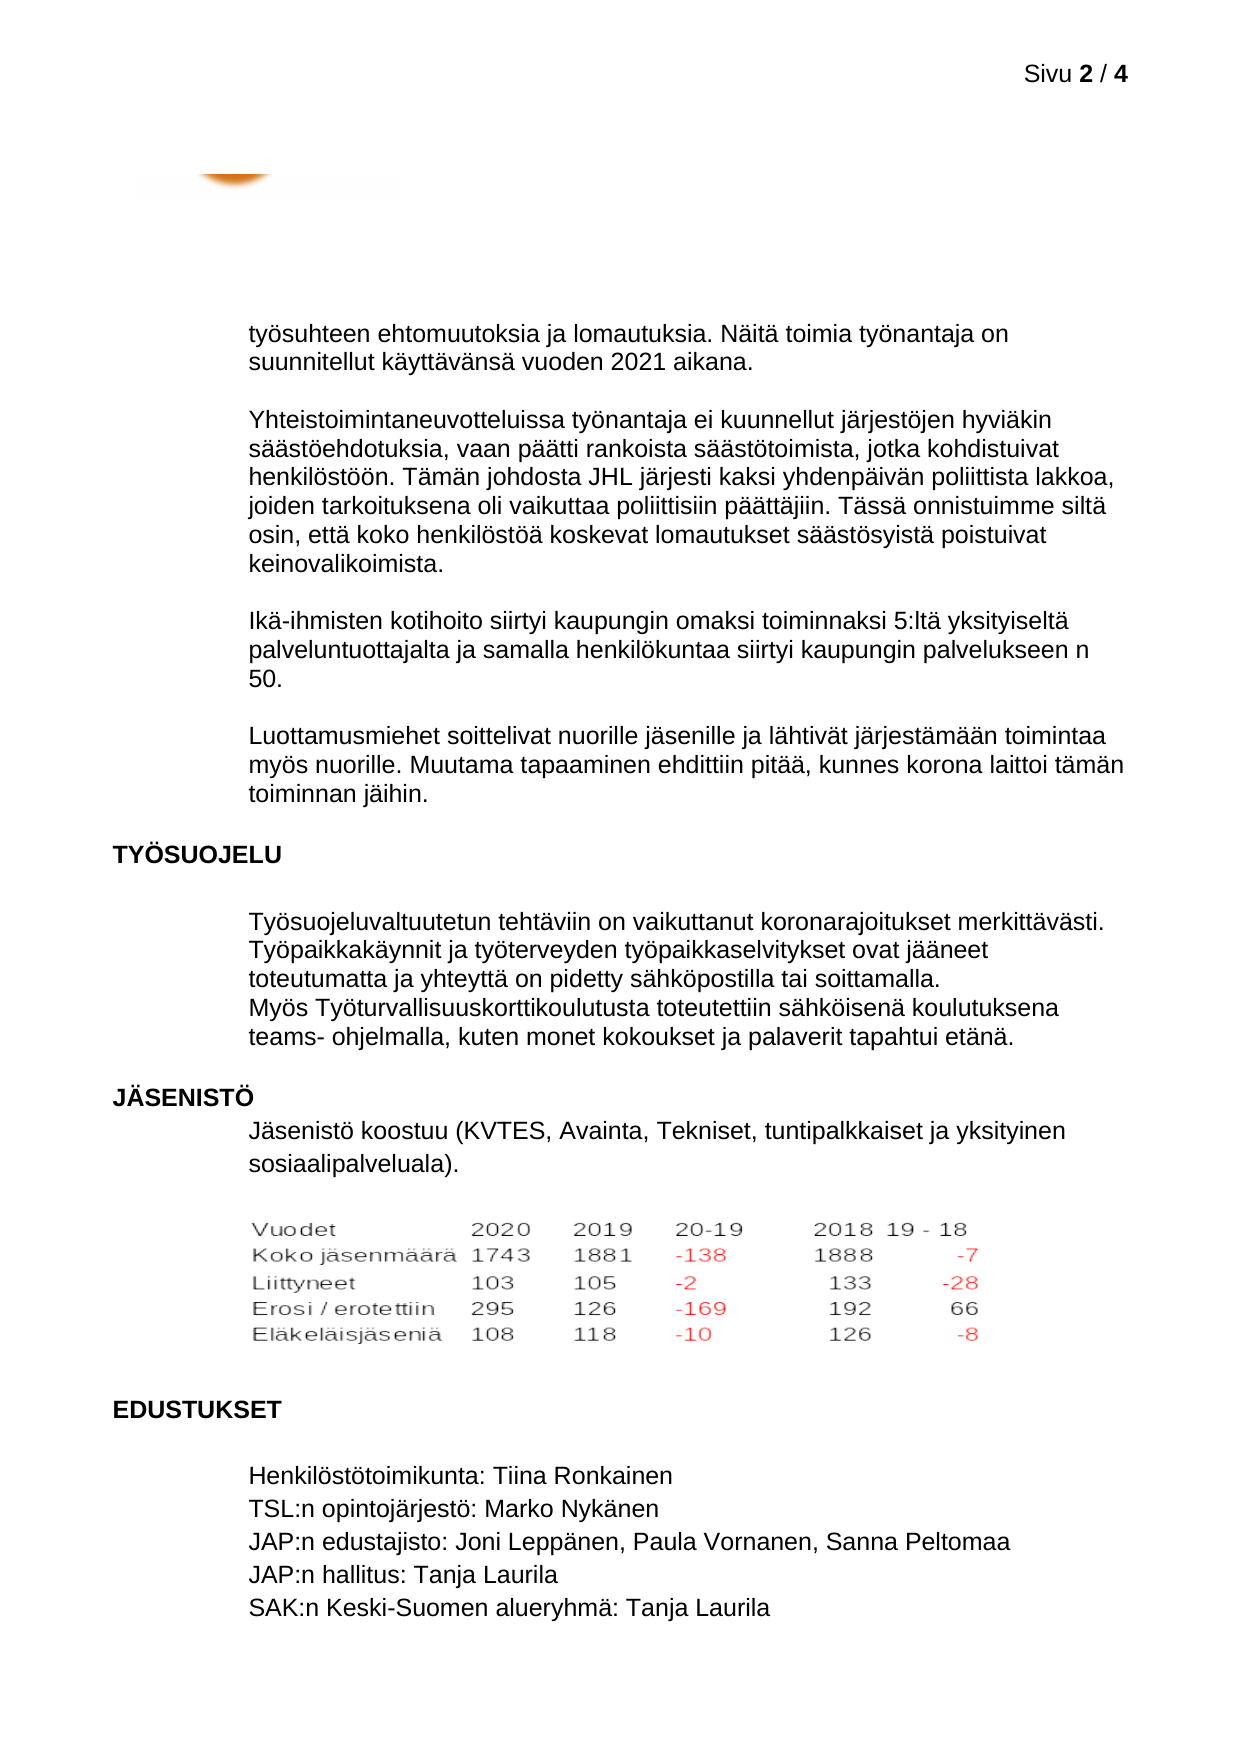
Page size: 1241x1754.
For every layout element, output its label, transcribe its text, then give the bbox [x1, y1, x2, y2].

text TSL:n opintojärjestö: Marko Nykänen [248, 1494, 1128, 1522]
text Luottamusmiehet soittelivat nuorille jäsenille ja lähtivät järjestämään toimintaa myös nuorille. Muutama tapaaminen ehdittiin pitää, kunnes korona laittoi tämän toiminnan jäihin. [248, 721, 1128, 807]
text Ikä-ihmisten kotihoito siirtyi kaupungin omaksi toiminnaksi 5:ltä yksityiseltä palveluntuottajalta ja samalla henkilökuntaa siirtyi kaupungin palvelukseen n 50. [248, 606, 1128, 692]
text EDUSTUKSET [112, 1394, 1128, 1423]
text Myös Työturvallisuuskorttikoulutusta toteutettiin sähköisenä koulutuksena teams- ohjelmalla, kuten monet kokoukset ja palaverit tapahtui etänä. [248, 993, 1128, 1050]
text JAP:n edustajisto: Joni Leppänen, Paula Vornanen, Sanna Peltomaa [248, 1527, 1128, 1555]
text Henkilöstötoimikunta: Tiina Ronkainen [112, 1461, 1128, 1489]
text JAP:n hallitus: Tanja Laurila [248, 1560, 1128, 1588]
picture [136, 174, 404, 202]
text Yhteistoimintaneuvotteluissa työnantaja ei kuunnellut järjestöjen hyviäkin säästöehdotuksia, vaan päätti rankoista säästötoimista, jotka kohdistuivat henkilöstöön. Tämän johdosta JHL järjesti kaksi yhdenpäivän poliittista lakkoa, joiden tarkoituksena oli vaikuttaa poliittisiin päättäjiin. Tässä onnistuimme siltä osin, että koko henkilöstöä koskevat lomautukset säästösyistä poistuivat keinovalikoimista. [248, 405, 1128, 577]
text TYÖSUOJELU [112, 840, 1128, 869]
text Työsuojeluvaltuutetun tehtäviin on vaikuttanut koronarajoitukset merkittävästi. Työpaikkakäynnit ja työterveyden työpaikkaselvitykset ovat jääneet toteutumatta ja yhteyttä on pidetty sähköpostilla tai soittamalla. [248, 906, 1128, 993]
text SAK:n Keski-Suomen alueryhmä: Tanja Laurila [248, 1593, 1128, 1621]
text JÄSENISTÖ [112, 1083, 1128, 1112]
text Jäsenistö koostuu (KVTES, Avainta, Tekniset, tuntipalkkaiset ja yksityinen sosiaalipalveluala). [248, 1116, 1128, 1178]
text työsuhteen ehtomuutoksia ja lomautuksia. Näitä toimia työnantaja on suunnitellut käyttävänsä vuoden 2021 aikana. [248, 319, 1128, 376]
